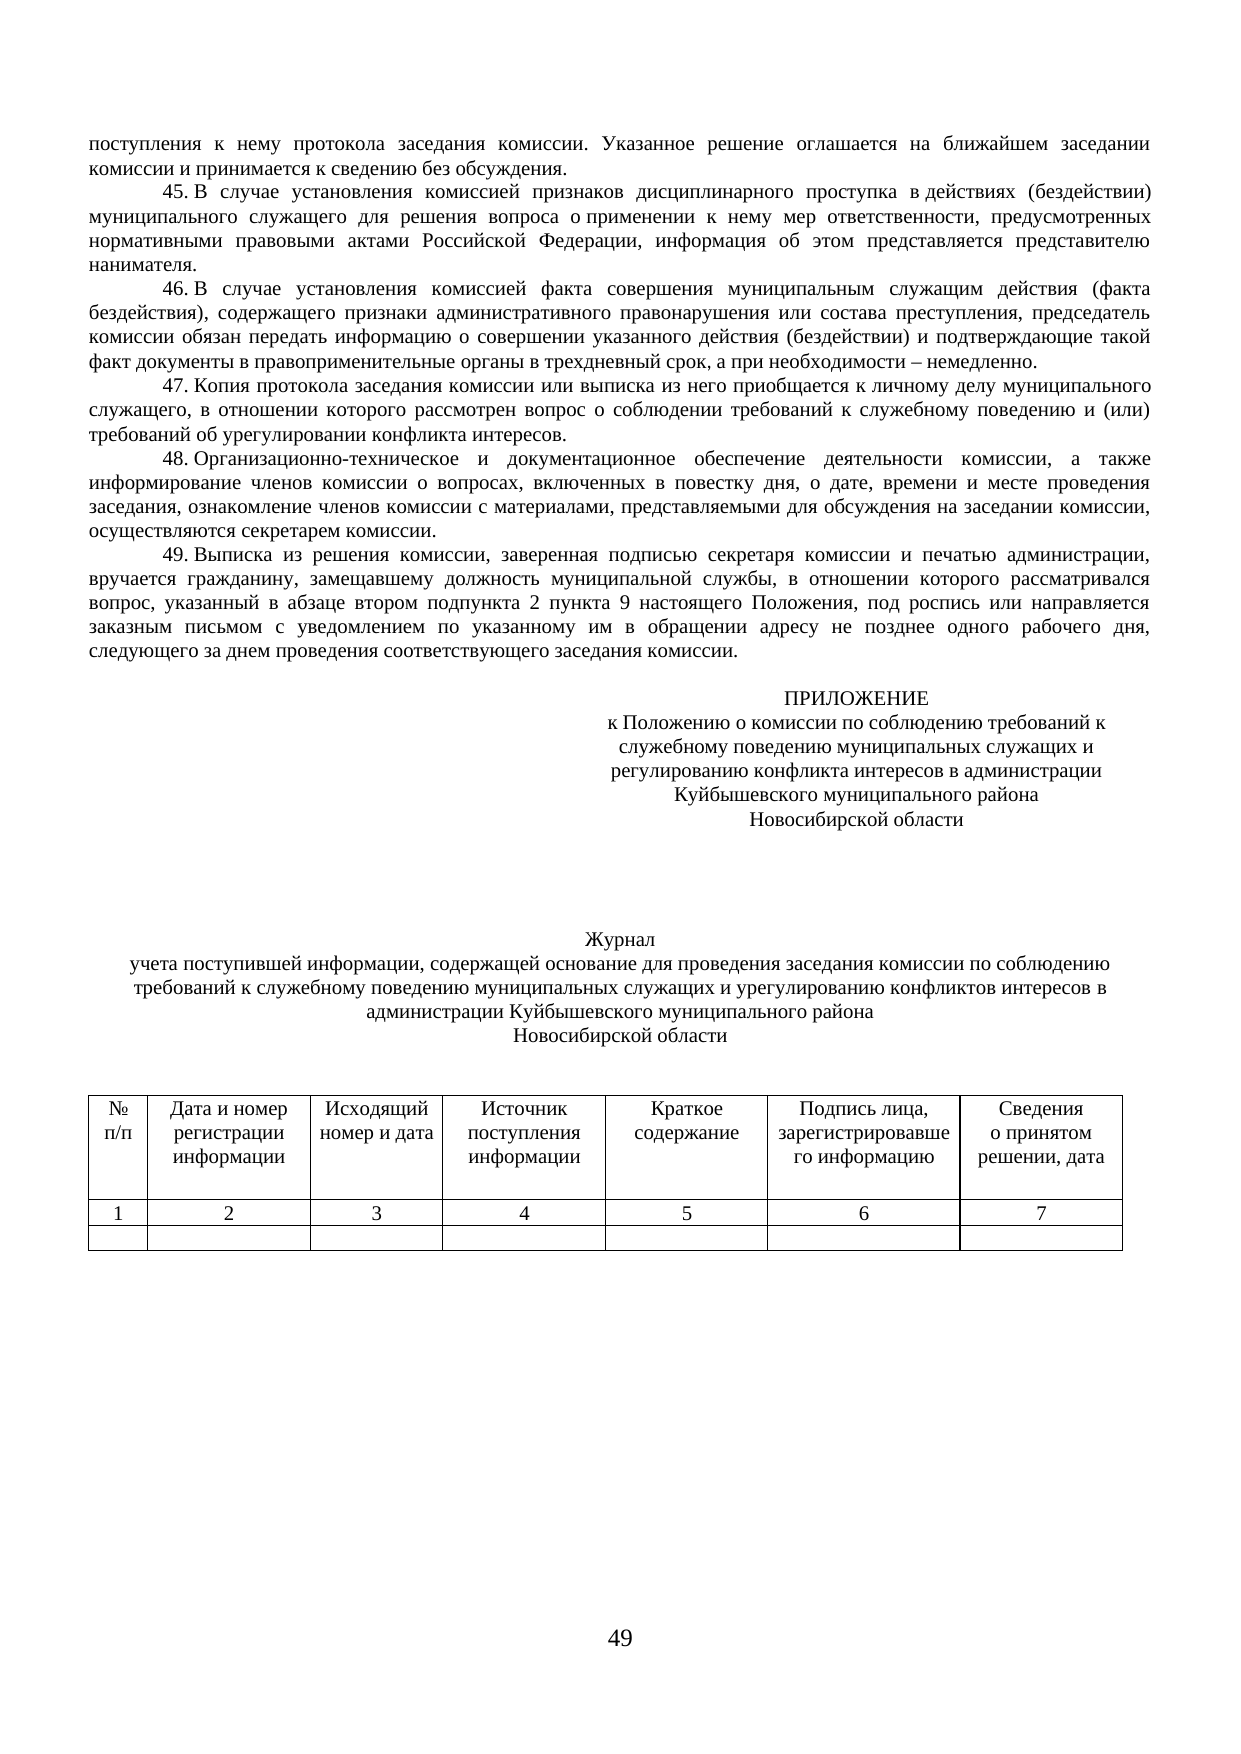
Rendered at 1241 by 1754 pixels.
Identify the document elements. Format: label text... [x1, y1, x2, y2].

text учета поступившей информации, содержащей основание для проведения заседания комиссии по соблюдению требований к служебному поведению муниципальных служащих и урегулированию конфликтов интересов в администрации Куйбышевского муниципального района [89, 951, 1152, 1023]
table_cell [961, 1226, 1122, 1249]
table_cell [606, 1226, 767, 1249]
table_cell 2 [148, 1200, 310, 1224]
text 46. В случае установления комиссией факта совершения муниципальным служащим действия (факта бездействия), содержащего признаки административного правонарушения или состава преступления, председатель комиссии обязан передать информацию о совершении указанного действия (бездействии) и подтверждающие такой факт документы в правоприменительные органы в трехдневный срок, а при необходимости – немедленно. [89, 276, 1152, 373]
table_header Дата и номер регистрации информации [148, 1096, 310, 1199]
table_cell 7 [961, 1200, 1122, 1224]
table_cell 4 [443, 1200, 605, 1224]
table_header Краткое содержание [606, 1096, 767, 1199]
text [89, 131, 1152, 179]
table_cell [443, 1226, 605, 1249]
table_cell [768, 1226, 959, 1249]
text 45. В случае установления комиссией признаков дисциплинарного проступка в действиях (бездействии) муниципального служащего для решения вопроса о применении к нему мер ответственности, предусмотренных нормативными правовыми актами Российской Федерации, информация об этом представляется представителю нанимателя. [89, 179, 1152, 276]
text ПРИЛОЖЕНИЕ [561, 686, 1152, 710]
table_header Исходящий номер и дата [311, 1096, 442, 1199]
table_header Подпись лица, зарегистрировавшего информацию [768, 1096, 959, 1199]
text Новосибирской области [561, 806, 1152, 831]
table_cell 6 [768, 1200, 959, 1224]
text 47. Копия протокола заседания комиссии или выписка из него приобщается к личному делу муниципального служащего, в отношении которого рассмотрен вопрос о соблюдении требований к служебному поведению и (или) требований об урегулировании конфликта интересов. [89, 373, 1152, 446]
table_cell [311, 1226, 442, 1249]
table_cell 5 [606, 1200, 767, 1224]
table_cell [148, 1226, 310, 1249]
table_header № п/п [89, 1096, 147, 1199]
text Новосибирской области [89, 1023, 1152, 1047]
table_cell 3 [311, 1200, 442, 1224]
text к Положению о комиссии по соблюдению требований к служебному поведению муниципальных служащих и регулированию конфликта интересов в администрации Куйбышевского муниципального района [561, 710, 1152, 806]
text 48. Организационно-техническое и документационное обеспечение деятельности комиссии, а также информирование членов комиссии о вопросах, включенных в повестку дня, о дате, времени и месте проведения заседания, ознакомление членов комиссии с материалами, представляемыми для обсуждения на заседании комиссии, осуществляются секретарем комиссии. [89, 446, 1152, 542]
table_header Сведения о принятом решении, дата [961, 1096, 1122, 1199]
text Журнал [89, 927, 1152, 951]
table_cell [89, 1226, 147, 1249]
text 49. Выписка из решения комиссии, заверенная подписью секретаря комиссии и печатью администрации, вручается гражданину, замещавшему должность муниципальной службы, в отношении которого рассматривался вопрос, указанный в абзаце втором подпункта 2 пункта 9 настоящего Положения, под роспись или направляется заказным письмом с уведомлением по указанному им в обращении адресу не позднее одного рабочего дня, следующего за днем проведения соответствующего заседания комиссии. [89, 542, 1152, 662]
table_cell 1 [89, 1200, 147, 1224]
table_header Источник поступления информации [443, 1096, 605, 1199]
